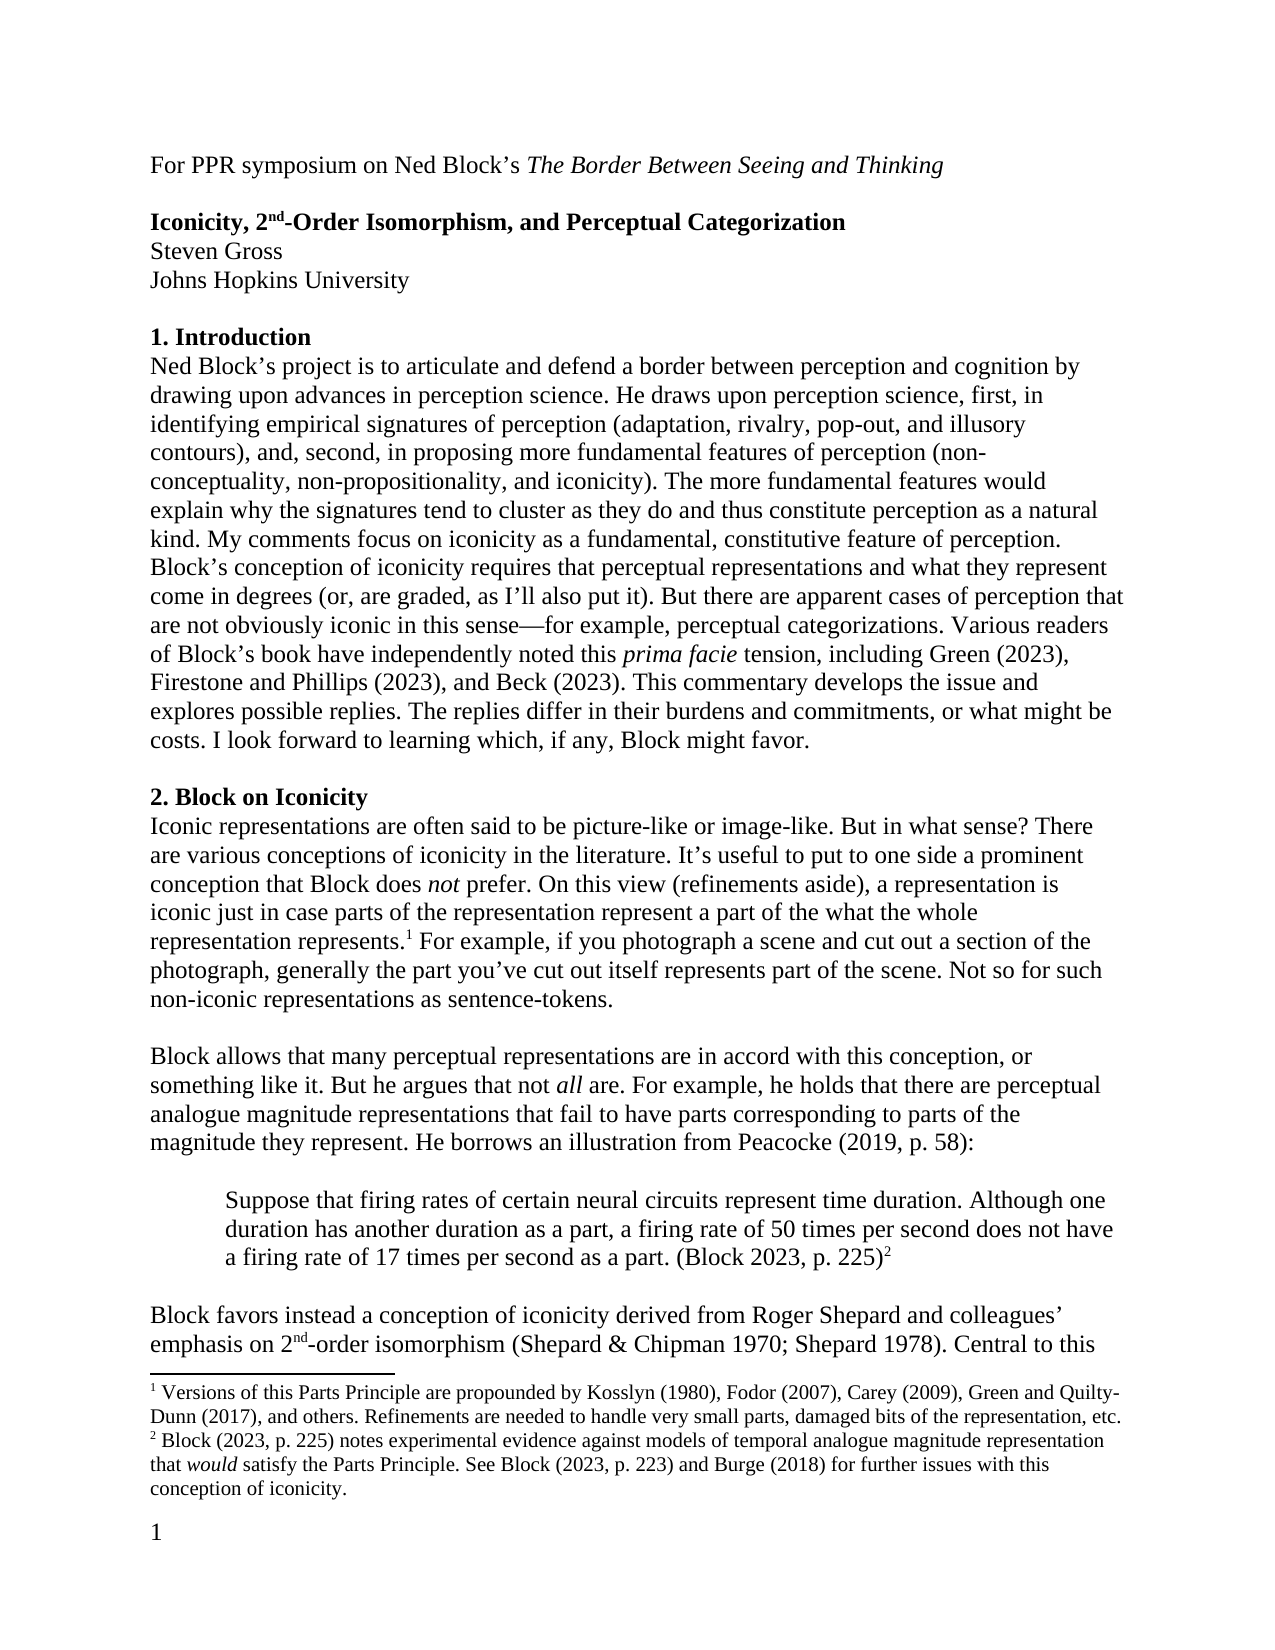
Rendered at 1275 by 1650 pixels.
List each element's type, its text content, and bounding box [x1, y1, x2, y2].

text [150, 1300, 1125, 1357]
text Ned Block’s project is to articulate and defend a border between perception and cognition by drawing upon advances in perception science. He draws upon perception science, first, in identifying empirical signatures of perception (adaptation, rivalry, pop-out, and illusory contours), and, second, in proposing more fundamental features of perception (non-conceptuality, non-propositionality, and iconicity). The more fundamental features would explain why the signatures tend to cluster as they do and thus constitute perception as a natural kind. My comments focus on iconicity as a fundamental, constitutive feature of perception. Block’s conception of iconicity requires that perceptual representations and what they represent come in degrees (or, are graded, as I’ll also put it). But there are apparent cases of perception that are not obviously iconic in this sense—for example, perceptual categorizations. Various readers of Block’s book have independently noted this prima facie tension, including Green (2023), Firestone and Phillips (2023), and Beck (2023). This commentary develops the issue and explores possible replies. The replies differ in their burdens and commitments, or what might be costs. I look forward to learning which, if any, Block might favor. [150, 351, 1125, 754]
text Iconicity, 2nd-Order Isomorphism, and Perceptual Categorization [150, 207, 1125, 236]
text 2. Block on Iconicity [150, 782, 1125, 811]
text Suppose that firing rates of certain neural circuits represent time duration. Although one duration has another duration as a part, a firing rate of 50 times per second does not have a firing rate of 17 times per second as a part. (Block 2023, p. 225) [225, 1185, 1125, 1271]
text Steven Gross [150, 236, 1125, 265]
text Johns Hopkins University [150, 265, 1125, 294]
text Iconic representations are often said to be picture-like or image-like. But in what sense? There are various conceptions of iconicity in the literature. It’s useful to put to one side a prominent conception that Block does not prefer. On this view (refinements aside), a representation is iconic just in case parts of the representation represent a part of the what the whole representation represents. For example, if you photograph a scene and cut out a section of the photograph, generally the part you’ve cut out itself represents part of the scene. Not so for such non-iconic representations as sentence-tokens. [150, 811, 1125, 1012]
text 1. Introduction [150, 322, 1125, 351]
text Block allows that many perceptual representations are in accord with this conception, or something like it. But he argues that not all are. For example, he holds that there are perceptual analogue magnitude representations that fail to have parts corresponding to parts of the magnitude they represent. He borrows an illustration from Peacocke (2019, p. 58): [150, 1041, 1125, 1156]
text For PPR symposium on Ned Block’s The Border Between Seeing and Thinking [150, 150, 1125, 179]
